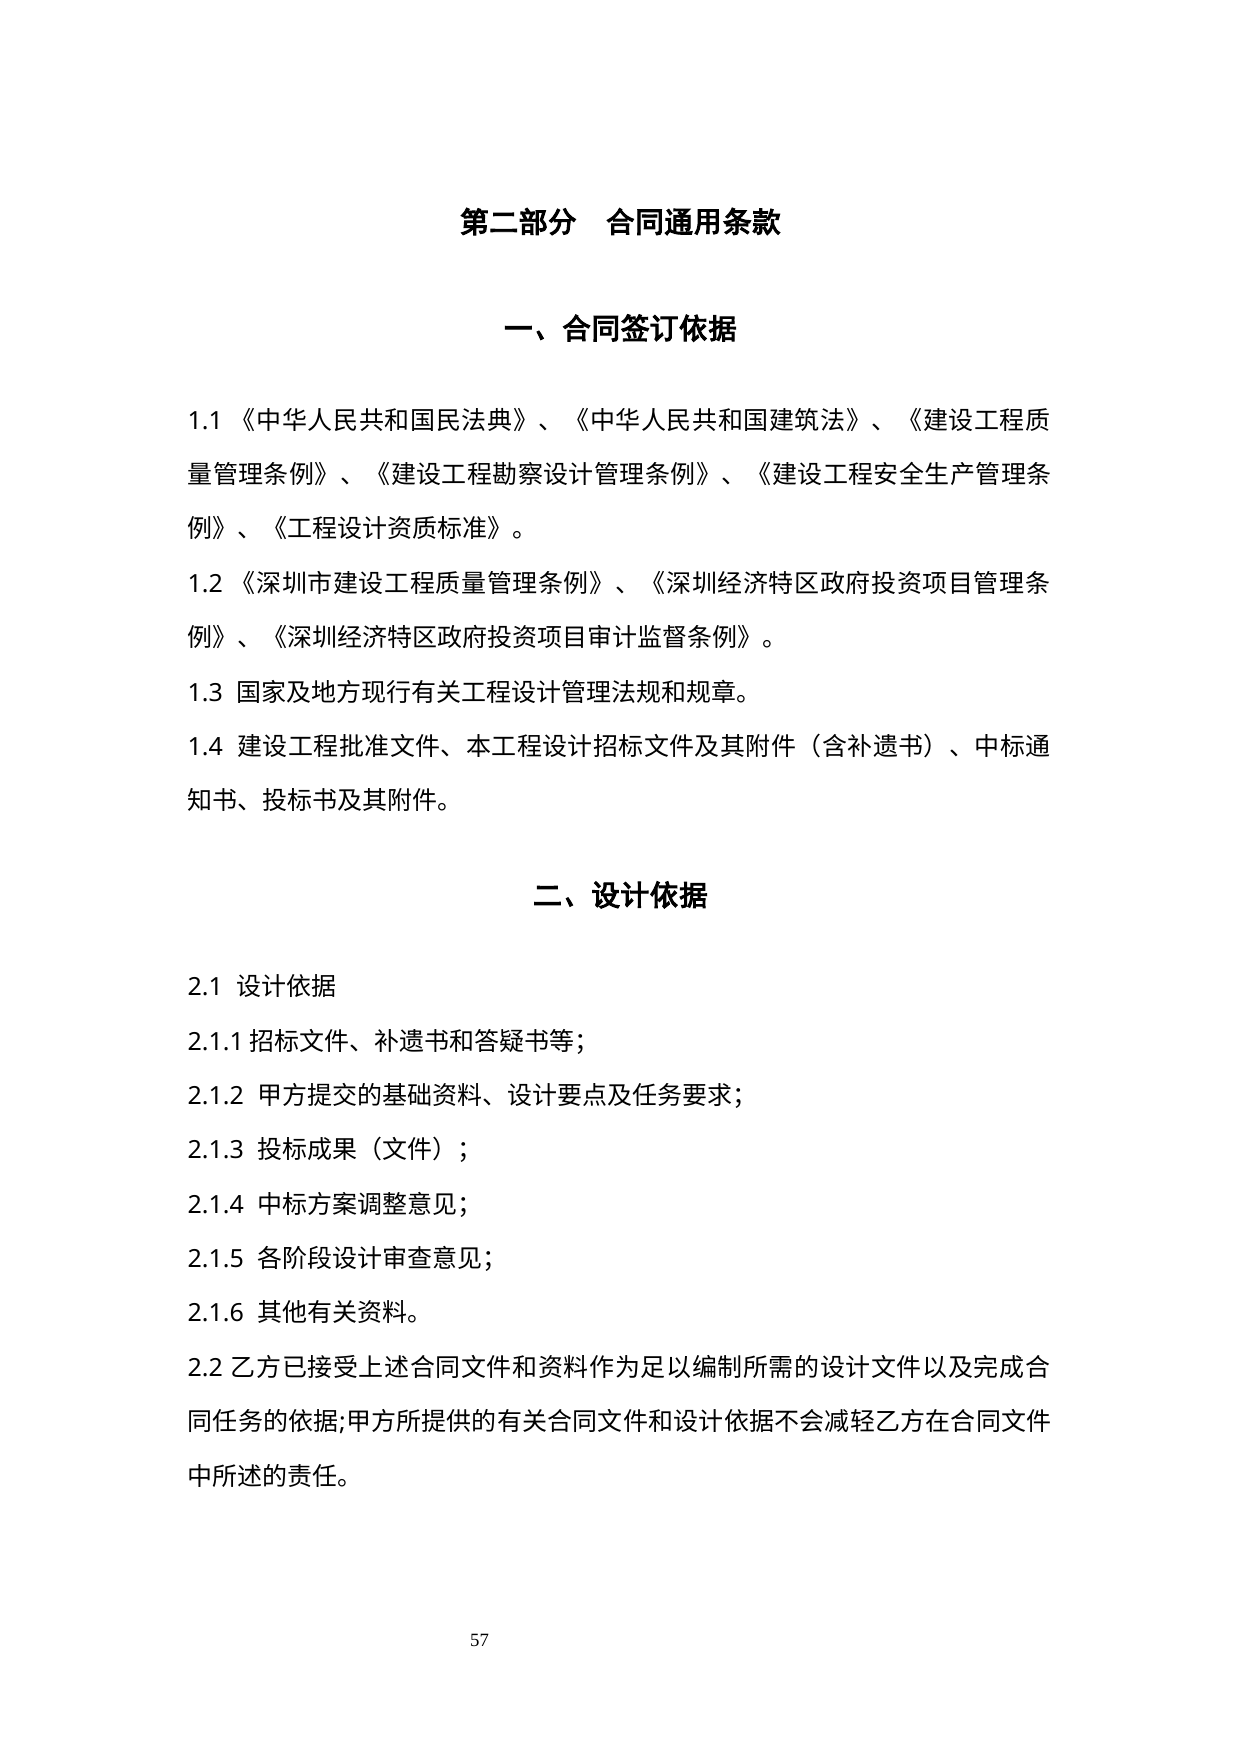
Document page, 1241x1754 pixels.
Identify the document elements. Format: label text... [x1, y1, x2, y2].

text 1.1 《中华人民共和国民法典》、《中华人民共和国建筑法》、《建设工程质量管理条例》、《建设工程勘察设计管理条例》、《建设工程安全生产管理条例》、《工程设计资质标准》。 [187, 400, 1053, 545]
text 2.1 设计依据 [187, 967, 1053, 1003]
text 2.2 乙方已接受上述合同文件和资料作为足以编制所需的设计文件以及完成合同任务的依据;甲方所提供的有关合同文件和设计依据不会减轻乙方在合同文件中所述的责任。 [187, 1347, 1053, 1492]
text 2.1.2 甲方提交的基础资料、设计要点及任务要求； [187, 1075, 1053, 1112]
text 1.4 建设工程批准文件、本工程设计招标文件及其附件（含补遗书）、中标通知书、投标书及其附件。 [187, 726, 1053, 817]
text 二、设计依据 [187, 860, 1053, 925]
text 2.1.3 投标成果（文件）； [187, 1130, 1053, 1166]
text 1.2 《深圳市建设工程质量管理条例》、《深圳经济特区政府投资项目管理条例》、《深圳经济特区政府投资项目审计监督条例》。 [187, 563, 1053, 654]
text 一、合同签订依据 [187, 293, 1053, 358]
text 第二部分 合同通用条款 [187, 187, 1053, 252]
text 1.3 国家及地方现行有关工程设计管理法规和规章。 [187, 672, 1053, 708]
text 2.1.5 各阶段设计审查意见； [187, 1238, 1053, 1275]
text 2.1.6 其他有关资料。 [187, 1293, 1053, 1329]
text 2.1.1招标文件、补遗书和答疑书等； [187, 1021, 1053, 1057]
text 2.1.4 中标方案调整意见； [187, 1184, 1053, 1220]
